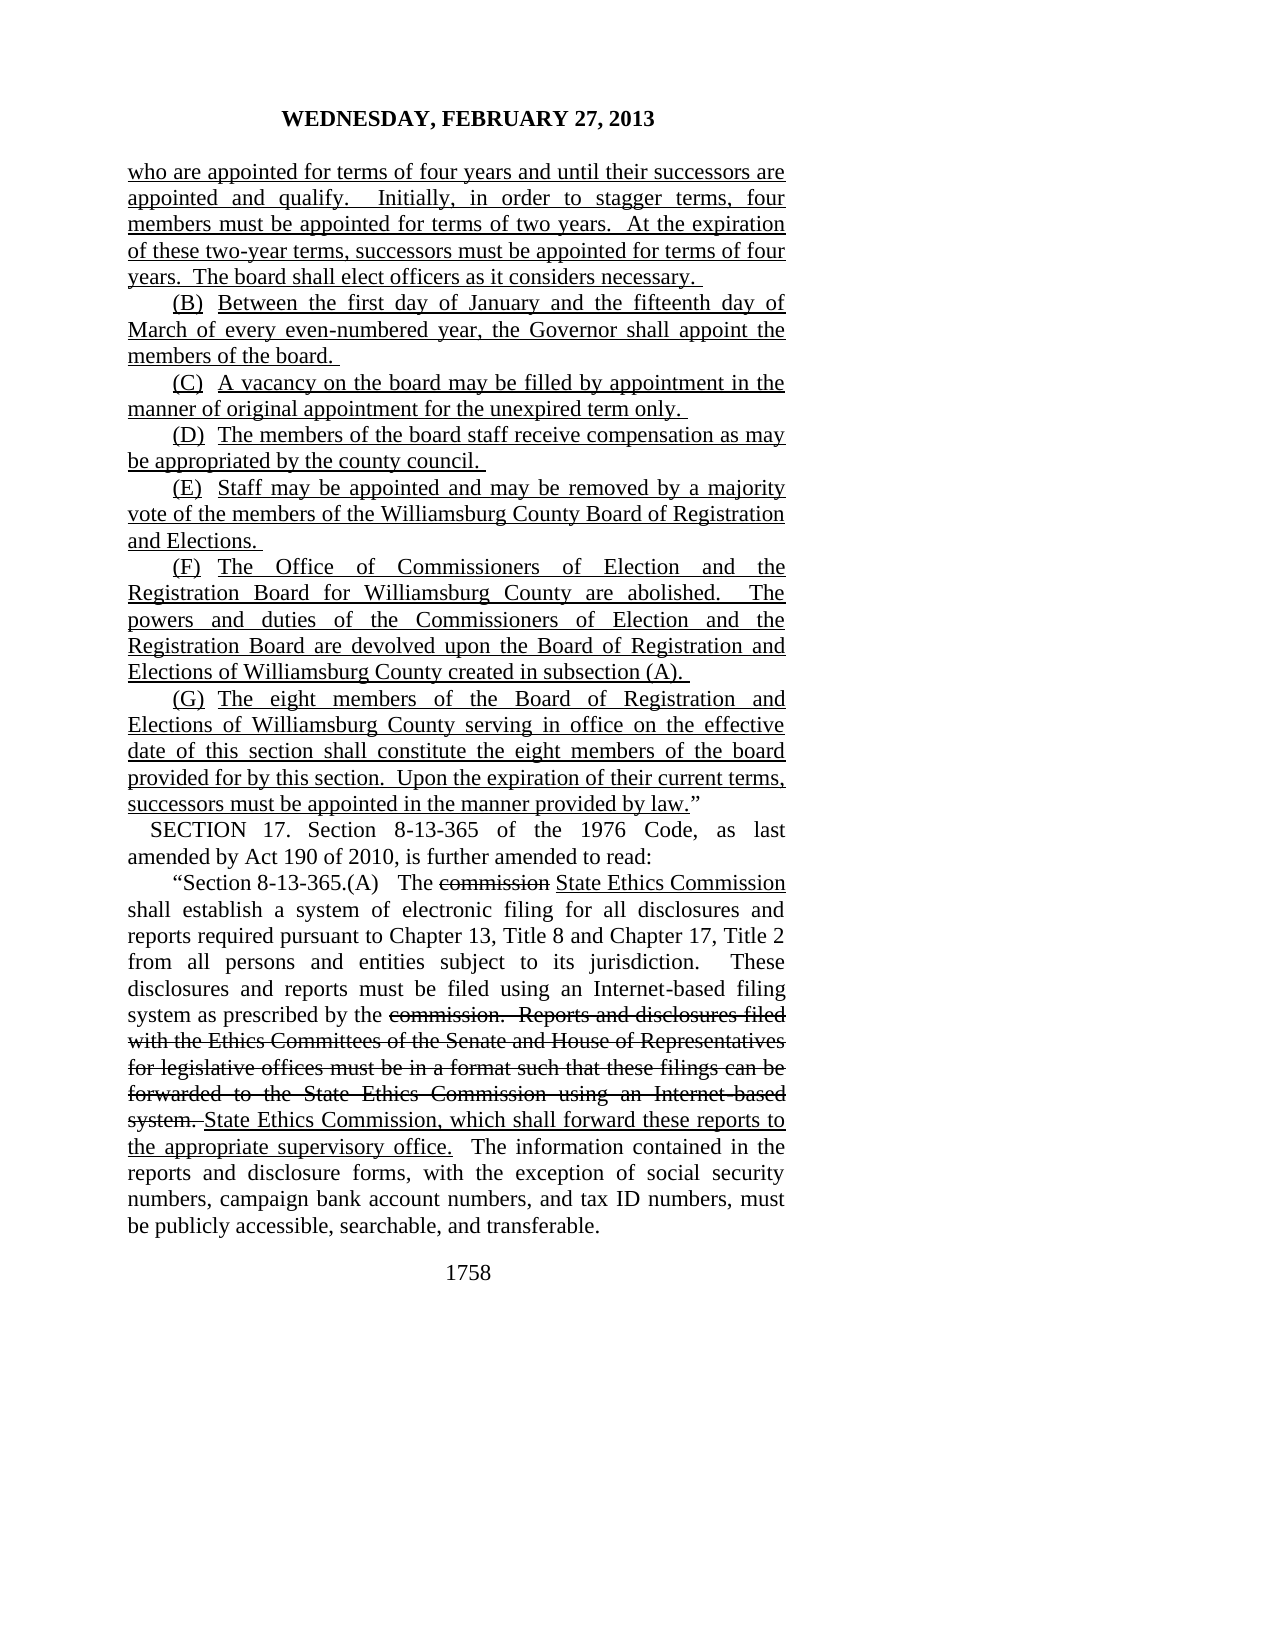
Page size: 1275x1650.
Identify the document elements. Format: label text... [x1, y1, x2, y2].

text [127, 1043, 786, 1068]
text (F) The Office of Commissioners of Election and the Registration Board for Williamsburg County are abolished. The powers and duties of the Commissioners of Election and the Registration Board are devolved upon the Board of Registration and Elections of Williamsburg County created in subsection (A). [127, 603, 786, 655]
text (B) Between the first day of January and the fifteenth day of March of every even-numbered year, the Governor shall appoint the members of the board. [127, 289, 786, 339]
text (D) The members of the board staff receive compensation as may be appropriated by the county council. [127, 421, 786, 474]
text (F) The Office of Commissioners of Election and the Registration Board for Williamsburg County are abolished. The powers and duties of the Commissioners of Election and the Registration Board are devolved upon the Board of Registration and Elections of Williamsburg County created in subsection (A). [127, 553, 786, 602]
text “Section 8-13-365.(A) The commission State Ethics Commission shall establish a system of electronic filing for all disclosures and reports required pursuant to Chapter 13, Title 8 and Chapter 17, Title 2 from all persons and entities subject to its jurisdiction. These disclosures and reports must be filed using an Internet-based filing system as prescribed by the commission. Reports and disclosures filed with the Ethics Committees of the Senate and House of Representatives for legislative offices must be in a format such that these filings can be forwarded to the State Ethics Commission using an Internet-based system. State Ethics Commission, which shall forward these reports to the appropriate supervisory office. The information contained in the reports and disclosure forms, with the exception of social security numbers, campaign bank account numbers, and tax ID numbers, must be publicly accessible, searchable, and transferable. [127, 1095, 786, 1238]
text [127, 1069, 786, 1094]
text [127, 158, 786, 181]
text (B) Between the first day of January and the fifteenth day of March of every even-numbered year, the Governor shall appoint the members of the board. [127, 340, 786, 368]
text (G) The eight members of the Board of Registration and Elections of Williamsburg County serving in office on the effective date of this section shall constitute the eight members of the board provided for by this section. Upon the expiration of their current terms, successors must be appointed in the manner provided by law.” [127, 685, 786, 760]
text (E) Staff may be appointed and may be removed by a majority vote of the members of the Williamsburg County Board of Registration and Elections. [127, 474, 786, 553]
text “Section 8-13-365.(A) The commission State Ethics Commission shall establish a system of electronic filing for all disclosures and reports required pursuant to Chapter 13, Title 8 and Chapter 17, Title 2 from all persons and entities subject to its jurisdiction. These disclosures and reports must be filed using an Internet-based filing system as prescribed by the commission. Reports and disclosures filed with the Ethics Committees of the Senate and House of Representatives for legislative offices must be in a format such that these filings can be forwarded to the State Ethics Commission using an Internet-based system. State Ethics Commission, which shall forward these reports to the appropriate supervisory office. The information contained in the reports and disclosure forms, with the exception of social security numbers, campaign bank account numbers, and tax ID numbers, must be publicly accessible, searchable, and transferable. [127, 869, 786, 1042]
text SECTION 17. Section 8-13-365 of the 1976 Code, as last amended by Act 190 of 2010, is further amended to read: [127, 817, 786, 869]
text (F) The Office of Commissioners of Election and the Registration Board for Williamsburg County are abolished. The powers and duties of the Commissioners of Election and the Registration Board are devolved upon the Board of Registration and Elections of Williamsburg County created in subsection (A). [127, 656, 786, 685]
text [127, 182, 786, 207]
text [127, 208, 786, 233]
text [127, 234, 786, 260]
text (C) A vacancy on the board may be filled by appointment in the manner of original appointment for the unexpired term only. [127, 368, 786, 421]
